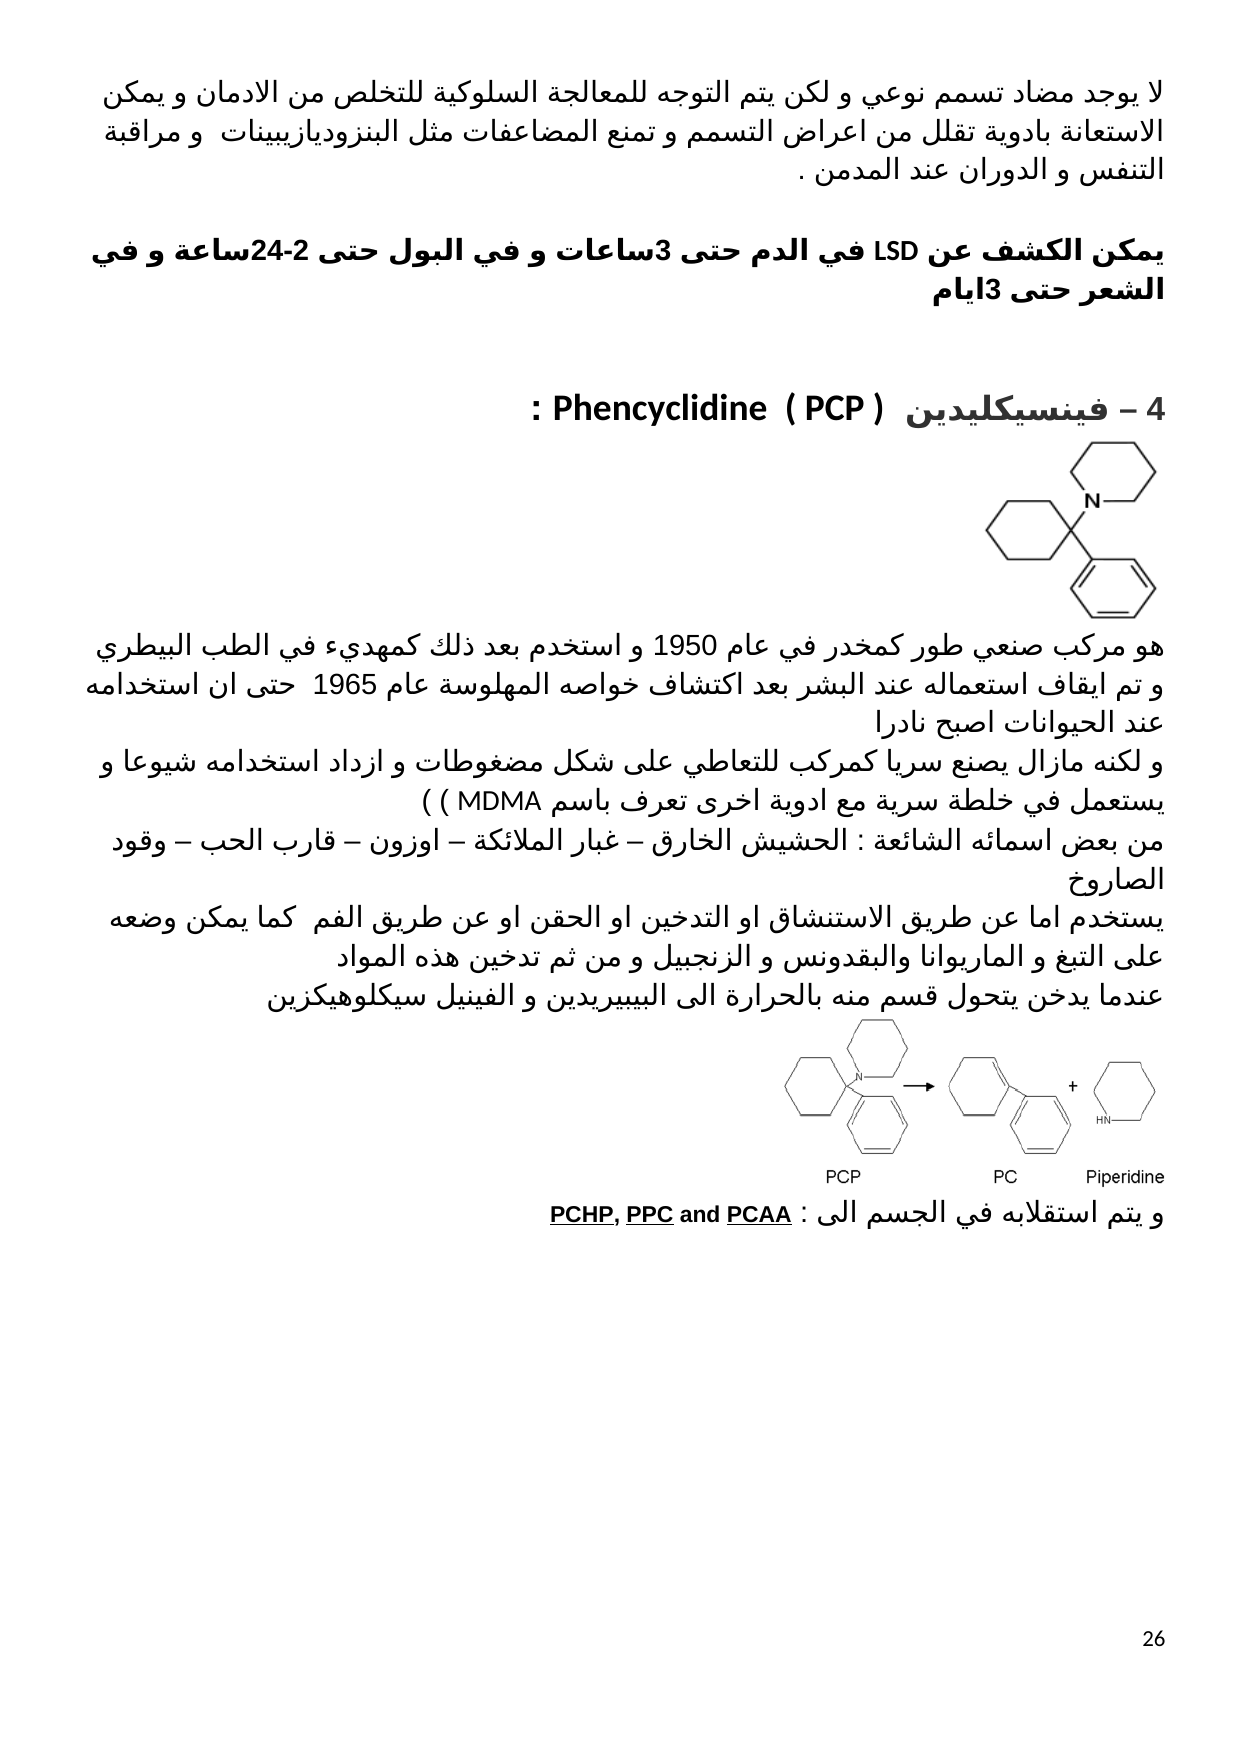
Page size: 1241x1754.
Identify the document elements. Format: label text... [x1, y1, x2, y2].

text يمكن الكشف عن LSD في الدم حتى 3ساعات و في البول حتى 2-24ساعة و في الشعر حتى 3ايام [75, 232, 1165, 306]
text و لكنه مازال يصنع سريا كمركب للتعاطي على شكل مضغوطات و ازداد استخدامه شيوعا و يستعمل في خلطة سرية مع ادوية اخرى تعرف باسم MDMA ) ) [75, 744, 1165, 818]
text 4 – فينسيكليدين Phencyclidine ( PCP ) : [75, 384, 1165, 430]
text هو مركب صنعي طور كمخدر في عام 1950 و استخدم بعد ذلك كمهديء في الطب البيطري و تم ايقاف استعماله عند البشر بعد اكتشاف خواصه المهلوسة عام 1965 حتى ان استخدامه عند الحيوانات اصبح نادرا [75, 628, 1165, 739]
text من بعض اسمائه الشائعة : الحشيش الخارق – غبار الملائكة – اوزون – قارب الحب – وقود الصاروخ [75, 823, 1165, 895]
text و يتم استقلابه في الجسم الى : PCHP, PPC and PCAA [75, 1195, 1165, 1229]
text عندما يدخن يتحول قسم منه بالحرارة الى البيبيريدين و الفينيل سيكلوهيكزين [75, 977, 1165, 1011]
text يستخدم اما عن طريق الاستنشاق او التدخين او الحقن او عن طريق الفم كما يمكن وضعه على التبغ و الماريوانا والبقدونس و الزنجبيل و من ثم تدخين هذه المواد [75, 900, 1165, 972]
text لا يوجد مضاد تسمم نوعي و لكن يتم التوجه للمعالجة السلوكية للتخلص من الادمان و يمكن الاستعانة بادوية تقلل من اعراض التسمم و تمنع المضاعفات مثل البنزوديازيبينات و مراقبة التنفس و الدوران عند المدمن . [75, 75, 1165, 186]
picture [979, 436, 1166, 624]
picture [782, 1016, 1166, 1191]
